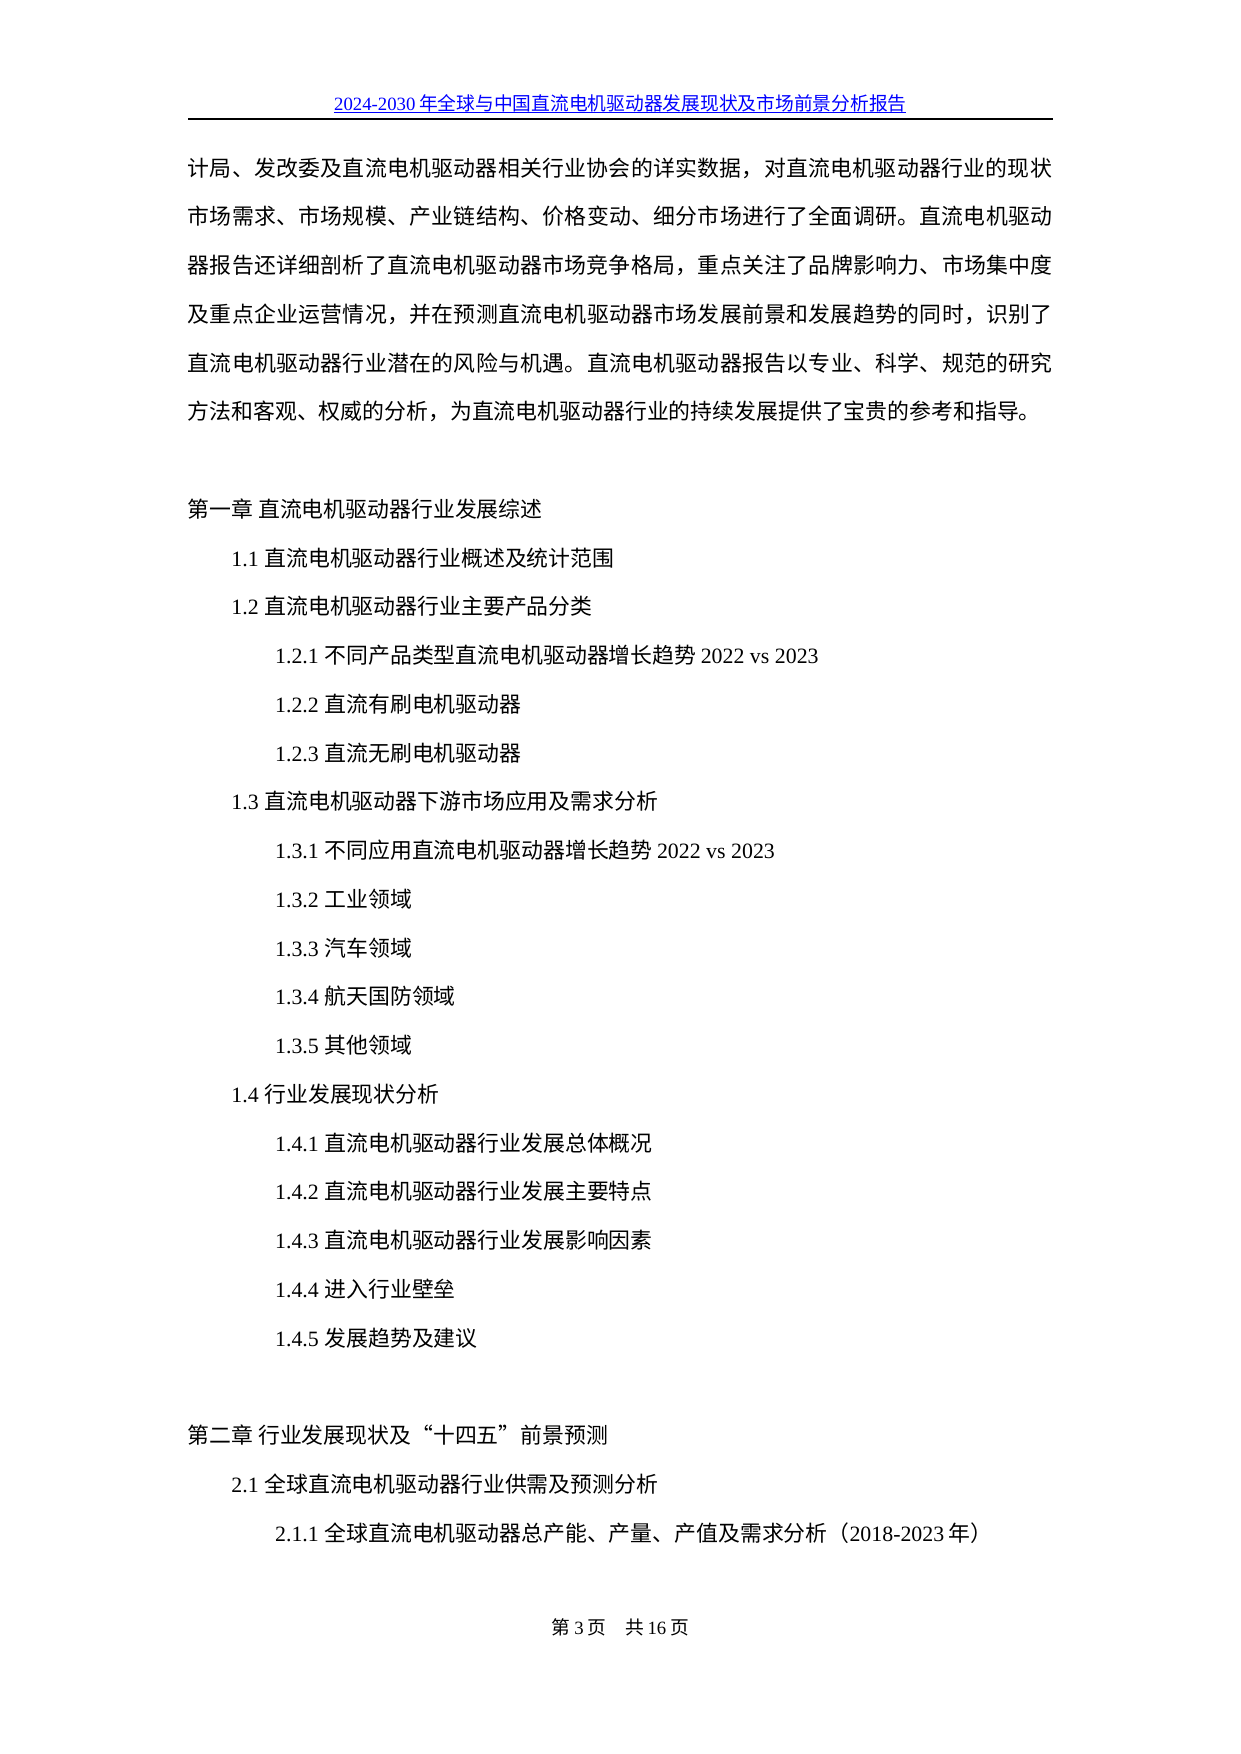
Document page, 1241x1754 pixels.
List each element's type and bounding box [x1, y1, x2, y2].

text [187, 150, 1053, 1548]
